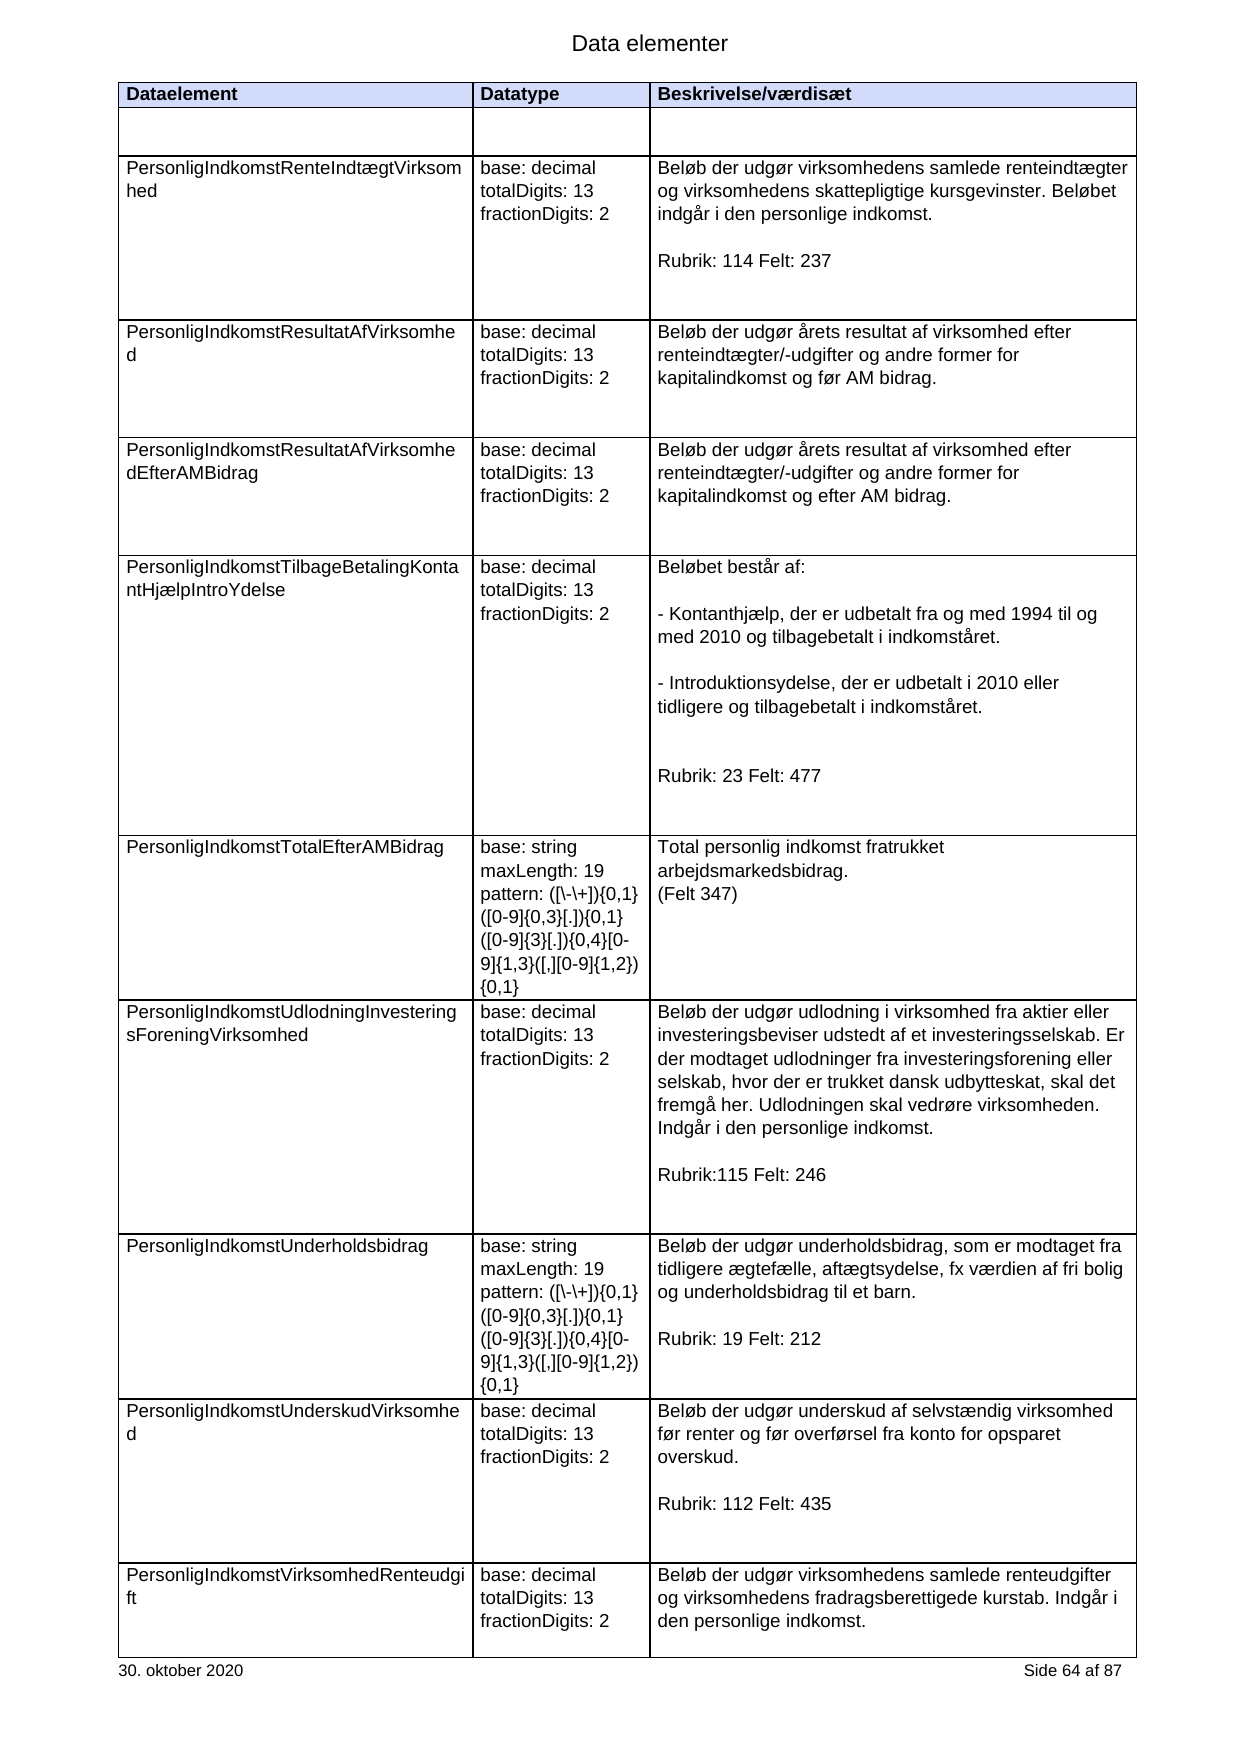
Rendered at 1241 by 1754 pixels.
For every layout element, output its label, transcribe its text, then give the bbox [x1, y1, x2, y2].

table_cell Beløbet består af: - Kontanthjælp, der er udbetalt fra og med 1994 til og med 2010 og tilbagebetalt i indkomståret. - Introduktionsydelse, der er udbetalt i 2010 eller tidligere og tilbagebetalt i indkomståret. Rubrik: 23 Felt: 477 [651, 556, 1136, 835]
table_cell base: decimal totalDigits: 13 fractionDigits: 2 [474, 1001, 649, 1233]
table_cell PersonligIndkomstTotalEfterAMBidrag [119, 836, 472, 999]
table_cell Beløb der udgør udlodning i virksomhed fra aktier eller investeringsbeviser udstedt af et investeringsselskab. Er der modtaget udlodninger fra investeringsforening eller selskab, hvor der er trukket dansk udbytteskat, skal det fremgå her. Udlodningen skal vedrøre virksomheden. Indgår i den personlige indkomst. Rubrik:115 Felt: 246 [651, 1001, 1136, 1233]
table_cell PersonligIndkomstUnderskudVirksomhed [119, 1400, 472, 1562]
table_cell base: string maxLength: 19 pattern: ([\-\+]){0,1}([0-9]{0,3}[.]){0,1}([0-9]{3}[.]){0,4}[0-9]{1,3}([,][0-9]{1,2}){0,1} [474, 1235, 649, 1398]
table_cell Beløb der udgør virksomhedens samlede renteindtægter og virksomhedens skattepligtige kursgevinster. Beløbet indgår i den personlige indkomst. Rubrik: 114 Felt: 237 [651, 157, 1136, 319]
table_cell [119, 108, 472, 155]
table_cell PersonligIndkomstRenteIndtægtVirksomhed [119, 157, 472, 319]
table_cell PersonligIndkomstUdlodningInvesteringsForeningVirksomhed [119, 1001, 472, 1233]
table_cell Beløb der udgør årets resultat af virksomhed efter renteindtægter/-udgifter og andre former for kapitalindkomst og før AM bidrag. [651, 321, 1136, 437]
table_cell Beløb der udgør årets resultat af virksomhed efter renteindtægter/-udgifter og andre former for kapitalindkomst og efter AM bidrag. [651, 438, 1136, 554]
table_cell base: decimal totalDigits: 13 fractionDigits: 2 [474, 556, 649, 835]
table_header Datatype [474, 83, 649, 107]
table_cell base: string maxLength: 19 pattern: ([\-\+]){0,1}([0-9]{0,3}[.]){0,1}([0-9]{3}[.]){0,4}[0-9]{1,3}([,][0-9]{1,2}){0,1} [474, 836, 649, 999]
table_cell base: decimal totalDigits: 13 fractionDigits: 2 [474, 438, 649, 554]
table_cell Total personlig indkomst fratrukket arbejdsmarkedsbidrag. (Felt 347) [651, 836, 1136, 999]
table_cell base: decimal totalDigits: 13 fractionDigits: 2 [474, 321, 649, 437]
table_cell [651, 1564, 1136, 1656]
table_cell PersonligIndkomstTilbageBetalingKontantHjælpIntroYdelse [119, 556, 472, 835]
table_cell PersonligIndkomstResultatAfVirksomhedEfterAMBidrag [119, 438, 472, 554]
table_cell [474, 157, 649, 319]
table_cell base: decimal totalDigits: 13 fractionDigits: 2 [474, 1400, 649, 1562]
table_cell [474, 1564, 649, 1656]
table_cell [119, 1564, 472, 1656]
table_header Dataelement [119, 83, 472, 107]
table_header Beskrivelse/værdisæt [651, 83, 1136, 107]
table_cell Beløb der udgør underholdsbidrag, som er modtaget fra tidligere ægtefælle, aftægtsydelse, fx værdien af fri bolig og underholdsbidrag til et barn. Rubrik: 19 Felt: 212 [651, 1235, 1136, 1398]
table_cell PersonligIndkomstResultatAfVirksomhed [119, 321, 472, 437]
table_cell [474, 108, 649, 155]
table_cell Beløb der udgør underskud af selvstændig virksomhed før renter og før overførsel fra konto for opsparet overskud. Rubrik: 112 Felt: 435 [651, 1400, 1136, 1562]
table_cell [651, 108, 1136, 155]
table_cell PersonligIndkomstUnderholdsbidrag [119, 1235, 472, 1398]
